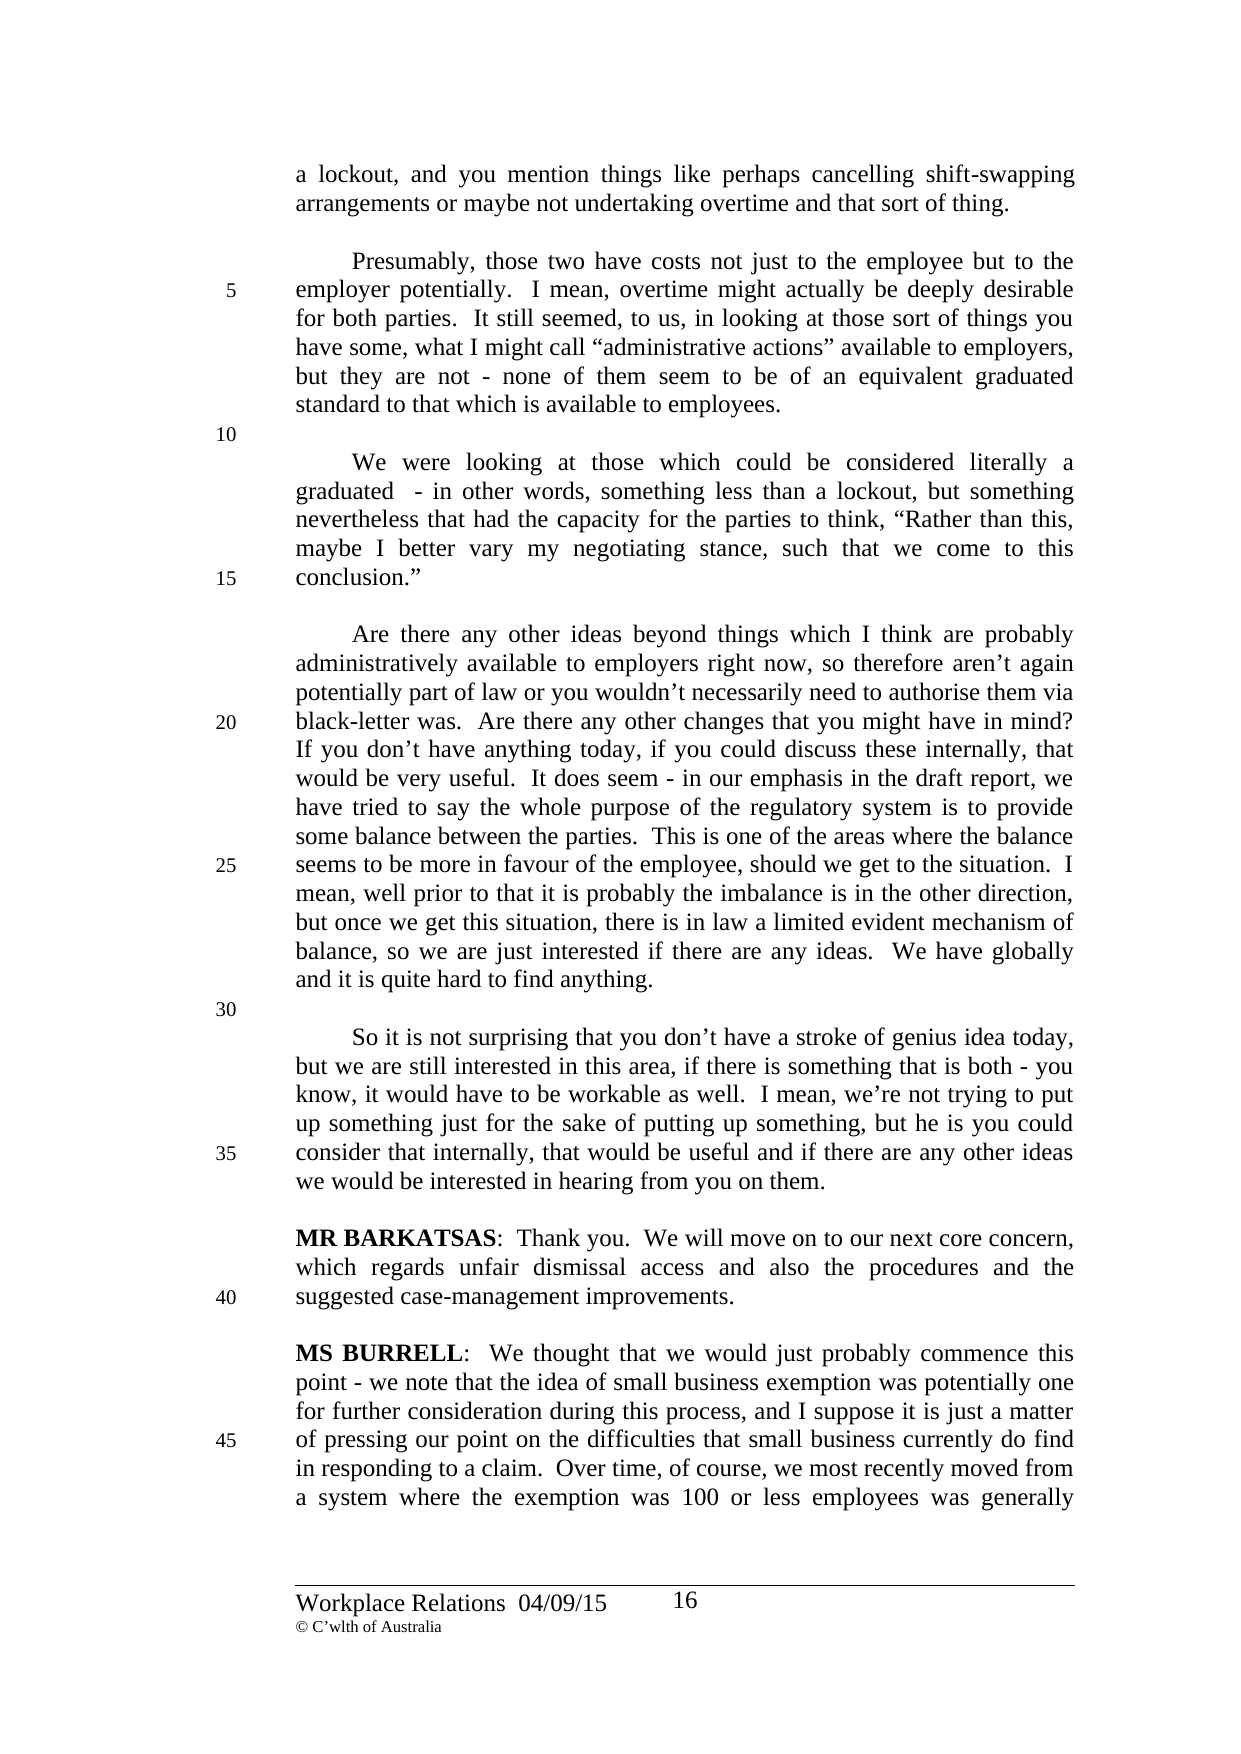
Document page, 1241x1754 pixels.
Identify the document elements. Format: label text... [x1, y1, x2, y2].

text MR BARKATSAS: Thank you. We will move on to our next core concern, which regards unfair dismissal access and also the procedures and the suggested case-management improvements. [295, 1223, 1075, 1309]
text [295, 1338, 1075, 1511]
text So it is not surprising that you don’t have a stroke of genius idea today, but we are still interested in this area, if there is something that is both - you know, it would have to be workable as well. I mean, we’re not trying to put up something just for the sake of putting up something, but he is you could consider that internally, that would be useful and if there are any other ideas we would be interested in hearing from you on them. [295, 1022, 1075, 1194]
text We were looking at those which could be considered literally a graduated - in other words, something less than a lockout, but something nevertheless that had the capacity for the parties to think, “Rather than this, maybe I better vary my negotiating stance, such that we come to this conclusion.” [295, 447, 1075, 591]
text Are there any other ideas beyond things which I think are probably administratively available to employers right now, so therefore aren’t again potentially part of law or you wouldn’t necessarily need to authorise them via black-letter was. Are there any other changes that you might have in mind? If you don’t have anything today, if you could discuss these internally, that would be very useful. It does seem - in our emphasis in the draft report, we have tried to say the whole purpose of the regulatory system is to provide some balance between the parties. This is one of the areas where the balance seems to be more in favour of the employee, should we get to the situation. I mean, well prior to that it is probably the imbalance is in the other direction, but once we get this situation, there is in law a limited evident mechanism of balance, so we are just interested if there are any ideas. We have globally and it is quite hard to find anything. [295, 619, 1075, 993]
text Presumably, those two have costs not just to the employee but to the employer potentially. I mean, overtime might actually be deeply desirable for both parties. It still seemed, to us, in looking at those sort of things you have some, what I might call “administrative actions” available to employers, but they are not - none of them seem to be of an equivalent graduated standard to that which is available to employees. [295, 246, 1075, 418]
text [295, 159, 1075, 217]
